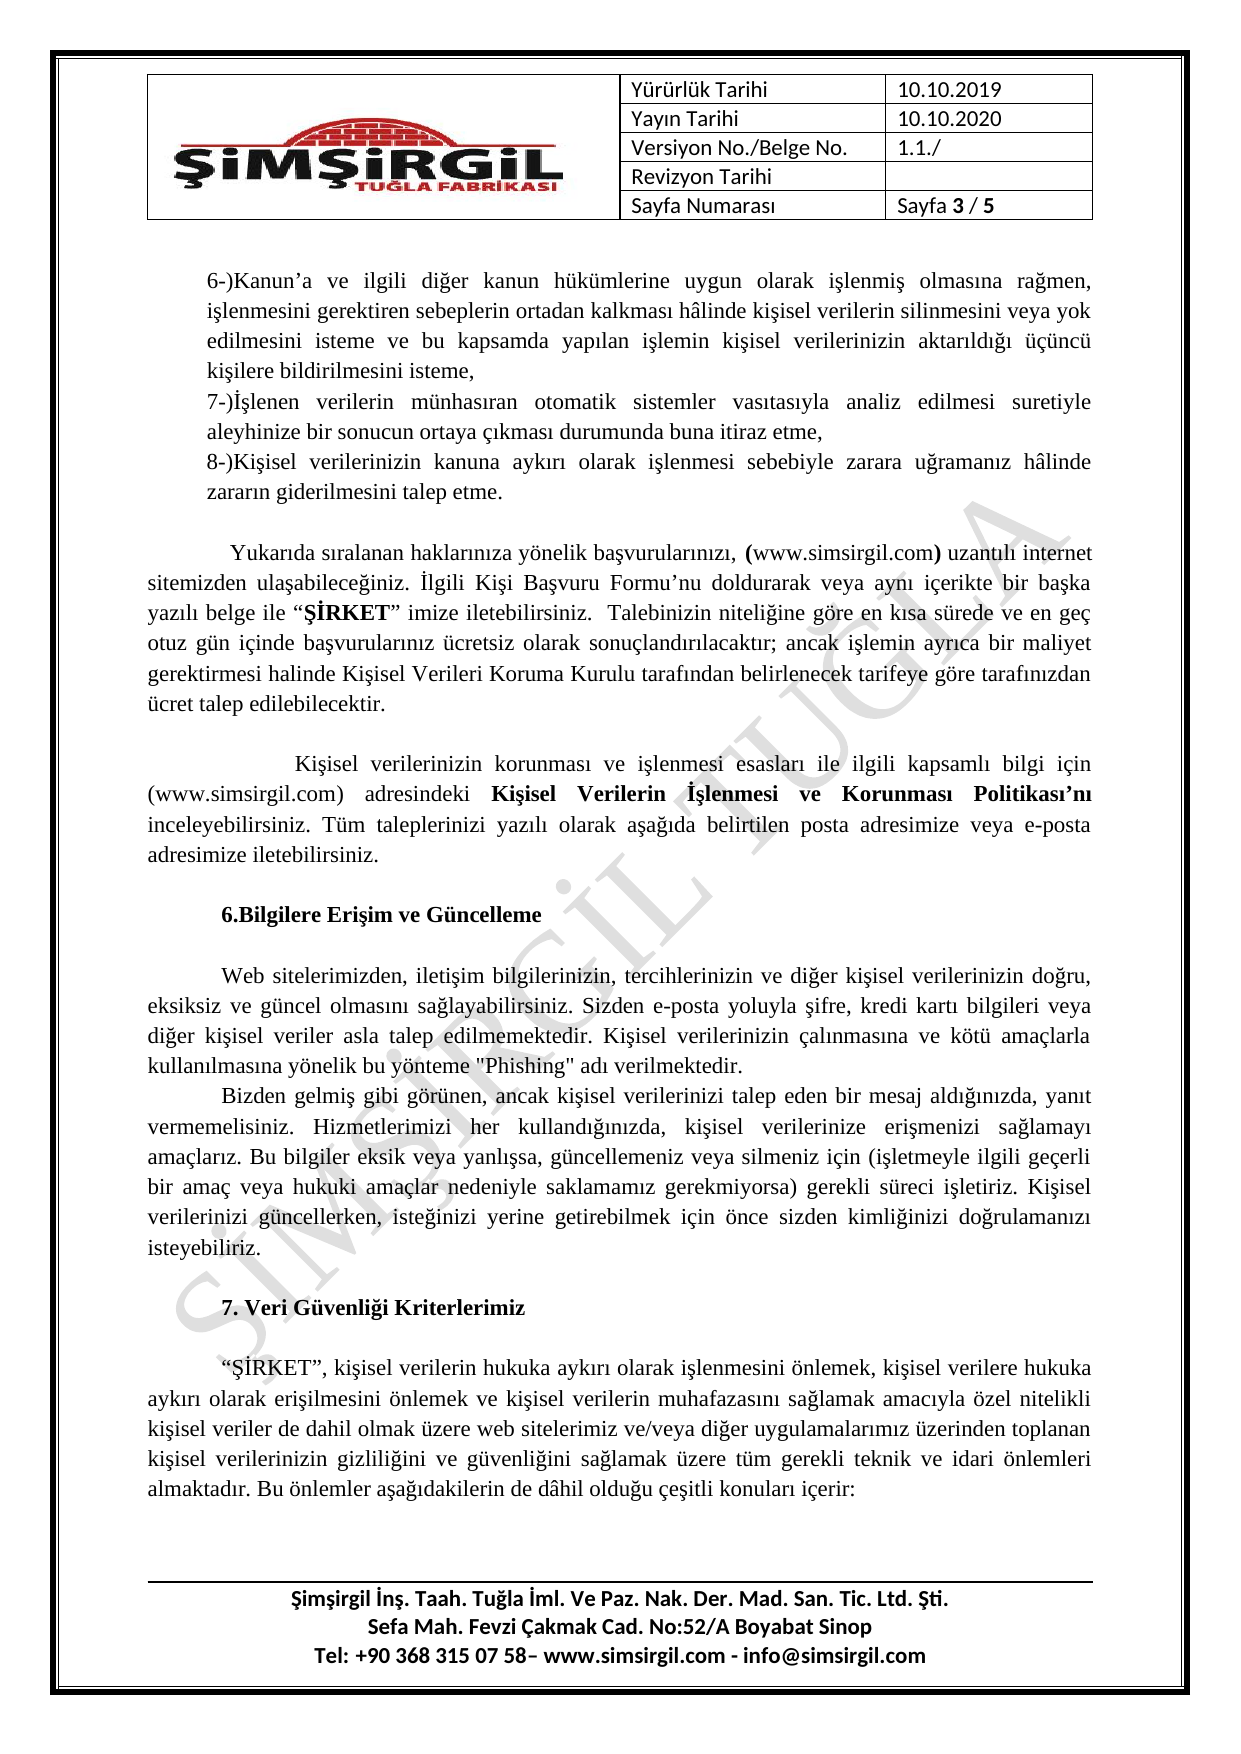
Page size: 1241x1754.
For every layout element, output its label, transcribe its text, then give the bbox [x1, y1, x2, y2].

text Bizden gelmiş gibi görünen, ancak kişisel verilerinizi talep eden bir mesaj aldığınızda, yanıt vermemelisiniz. Hizmetlerimizi her kullandığınızda, kişisel verilerinize erişmenizi sağlamayı amaçlarız. Bu bilgiler eksik veya yanlışsa, güncellemeniz veya silmeniz için (işletmeyle ilgili geçerli bir amaç veya hukuki amaçlar nedeniyle saklamamız gerekmiyorsa) gerekli süreci işletiriz. Kişisel verilerinizi güncellerken, isteğinizi yerine getirebilmek için önce sizden kimliğinizi doğrulamanızı isteyebiliriz. [147, 1083, 1093, 1260]
text Kişisel verilerinizin korunması ve işlenmesi esasları ile ilgili kapsamlı bilgi için (www.simsirgil.com) adresindeki Kişisel Verilerin İşlenmesi ve Korunması Politikası’nı inceleyebilirsiniz. Tüm taleplerinizi yazılı olarak aşağıda belirtilen posta adresimize veya e-posta adresimize iletebilirsiniz. [147, 750, 1093, 867]
picture [621, 75, 690, 103]
text 7. Veri Güvenliği Kriterlerimiz [147, 1294, 1093, 1320]
picture [148, 75, 619, 219]
text 6.Bilgilere Erişim ve Güncelleme [147, 901, 1093, 928]
text Yukarıda sıralanan haklarınıza yönelik başvurularınızı, (www.simsirgil.com) uzantılı internet sitemizden ulaşabileceğiniz. İlgili Kişi Başvuru Formu’nu doldurarak veya aynı içerikte bir başka yazılı belge ile “ŞİRKET” imize iletebilirsiniz. Talebinizin niteliğine göre en kısa sürede ve en geç otuz gün içinde başvurularınız ücretsiz olarak sonuçlandırılacaktır; ancak işlemin ayrıca bir maliyet gerektirmesi halinde Kişisel Verileri Koruma Kurulu tarafından belirlenecek tarifeye göre tarafınızdan ücret talep edilebilecektir. [147, 539, 1093, 716]
picture [621, 133, 690, 161]
picture [621, 191, 690, 219]
text “ŞİRKET”, kişisel verilerin hukuka aykırı olarak işlenmesini önlemek, kişisel verilere hukuka aykırı olarak erişilmesini önlemek ve kişisel verilerin muhafazasını sağlamak amacıyla özel nitelikli kişisel veriler de dahil olmak üzere web sitelerimiz ve/veya diğer uygulamalarımız üzerinden toplanan kişisel verilerinizin gizliliğini ve güvenliğini sağlamak üzere tüm gerekli teknik ve idari önlemleri almaktadır. Bu önlemler aşağıdakilerin de dâhil olduğu çeşitli konuları içerir: [147, 1354, 1093, 1502]
list 6-)Kanun’a ve ilgili diğer kanun hükümlerine uygun olarak işlenmiş olmasına rağmen, işlenmesini gerektiren sebeplerin ortadan kalkması hâlinde kişisel verilerin silinmesini veya yok edilmesini isteme ve bu kapsamda yapılan işlemin kişisel verilerinizin aktarıldığı üçüncü kişilere bildirilmesini isteme, [207, 267, 1093, 384]
picture [621, 104, 690, 132]
picture [621, 162, 690, 190]
list 7-)İşlenen verilerin münhasıran otomatik sistemler vasıtasıyla analiz edilmesi suretiyle aleyhinize bir sonucun ortaya çıkması durumunda buna itiraz etme, [207, 388, 1093, 444]
list 8-)Kişisel verilerinizin kanuna aykırı olarak işlenmesi sebebiyle zarara uğramanız hâlinde zararın giderilmesini talep etme. [206, 448, 1093, 505]
text Web sitelerimizden, iletişim bilgilerinizin, tercihlerinizin ve diğer kişisel verilerinizin doğru, eksiksiz ve güncel olmasını sağlayabilirsiniz. Sizden e-posta yoluyla şifre, kredi kartı bilgileri veya diğer kişisel veriler asla talep edilmemektedir. Kişisel verilerinizin çalınmasına ve kötü amaçlarla kullanılmasına yönelik bu yönteme "Phishing" adı verilmektedir. [147, 962, 1093, 1079]
picture [87, 73, 690, 239]
